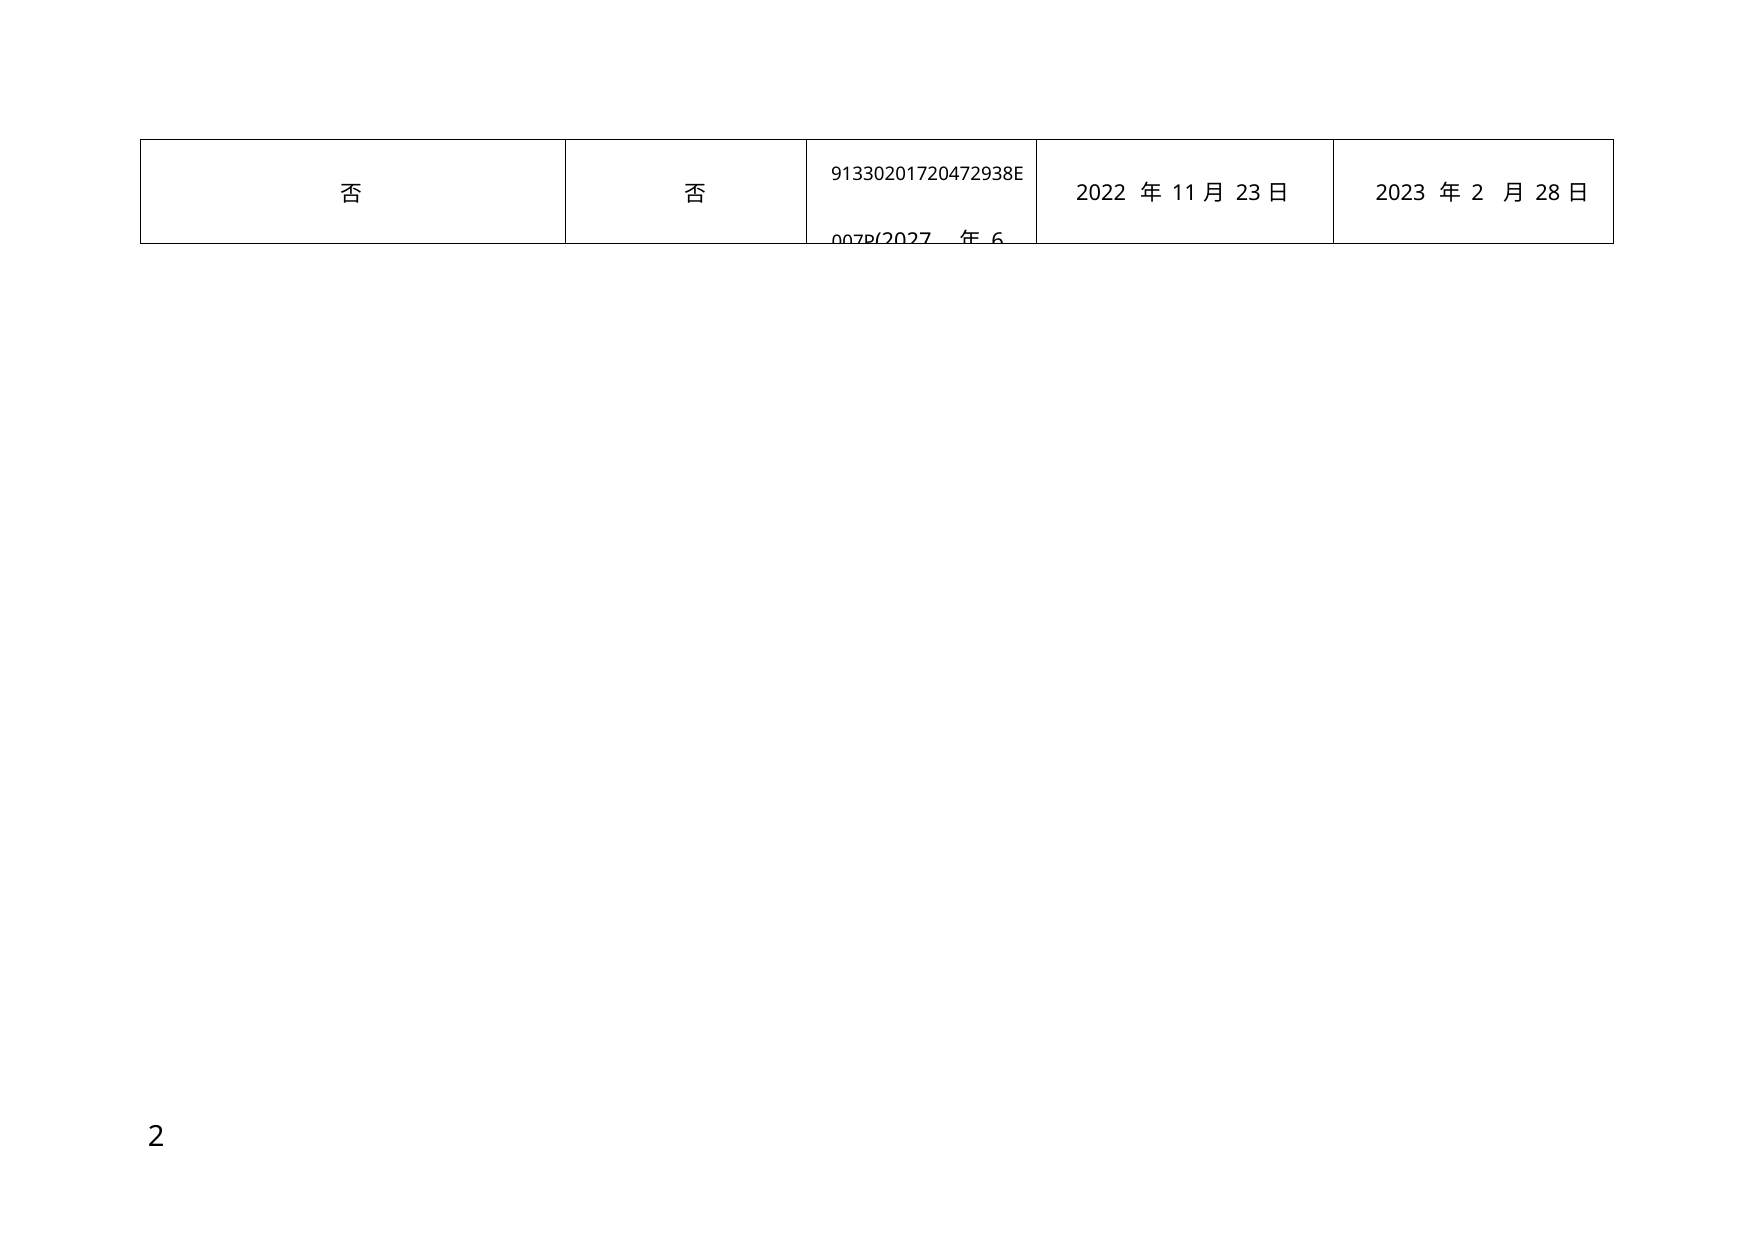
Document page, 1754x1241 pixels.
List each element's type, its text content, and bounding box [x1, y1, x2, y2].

table_cell 2023年2月28日 [1334, 140, 1613, 243]
table_cell 否 [141, 140, 565, 243]
table_cell 91330201720472938E007P(2027年6月8日) [807, 140, 1036, 243]
table_cell 否 [566, 140, 806, 243]
table_cell 2022年11月23日 [1037, 140, 1333, 243]
